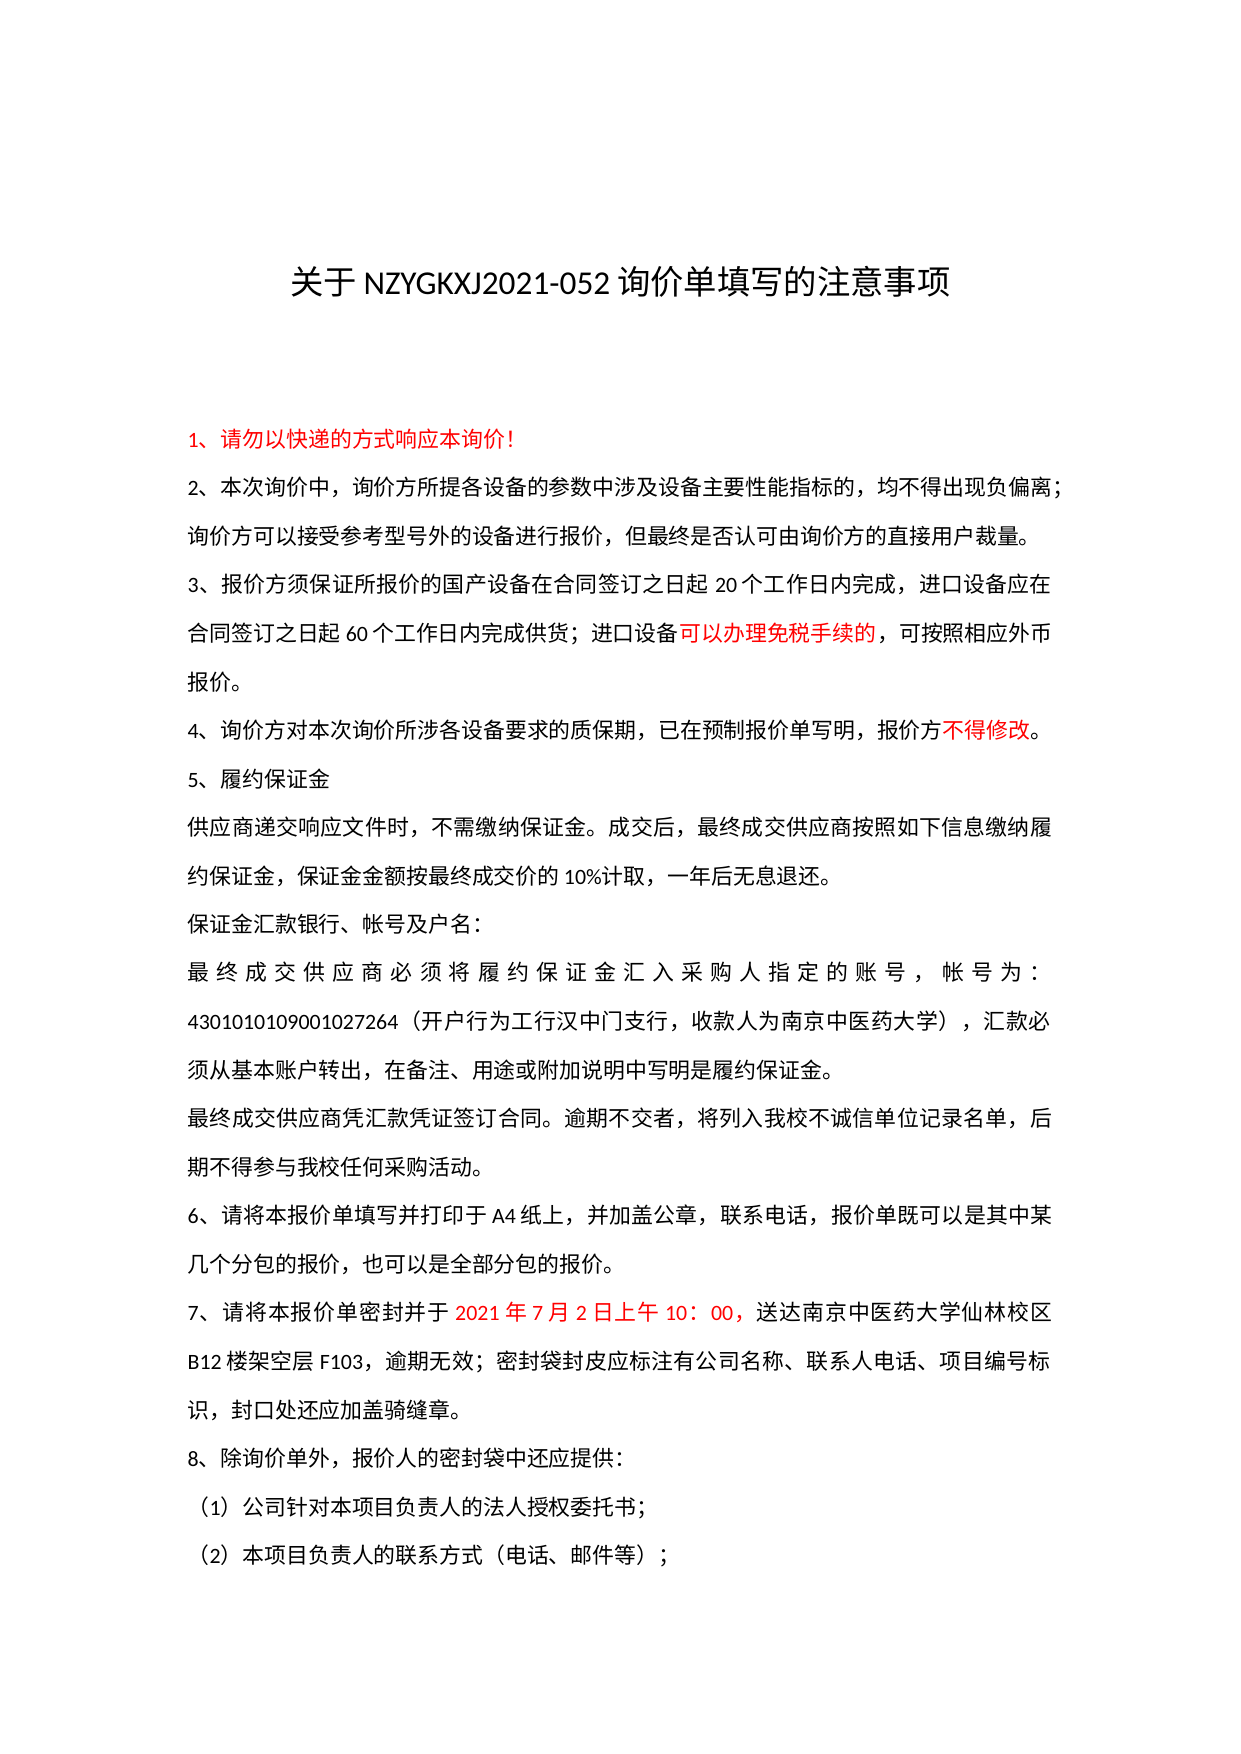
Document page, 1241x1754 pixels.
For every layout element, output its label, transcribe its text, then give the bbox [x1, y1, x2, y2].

text （1）公司针对本项目负责人的法人授权委托书； [187, 1489, 1053, 1522]
text 保证金汇款银行、帐号及户名： [187, 907, 1053, 939]
text 7、请将本报价单密封并于2021年7月2日上午10：00，送达南京中医药大学仙林校区B12楼架空层F103，逾期无效；密封袋封皮应标注有公司名称、联系人电话、项目编号标识，封口处还应加盖骑缝章。 [187, 1295, 1053, 1425]
text 最终成交供应商必须将履约保证金汇入采购人指定的账号，帐号为：4301010109001027264（开户行为工行汉中门支行，收款人为南京中医药大学），汇款必须从基本账户转出，在备注、用途或附加说明中写明是履约保证金。 [187, 955, 1053, 1085]
text 6、请将本报价单填写并打印于A4纸上，并加盖公章，联系电话，报价单既可以是其中某几个分包的报价，也可以是全部分包的报价。 [187, 1198, 1053, 1279]
text 4、询价方对本次询价所涉各设备要求的质保期，已在预制报价单写明，报价方不得修改。 [187, 713, 1053, 745]
text 5、履约保证金 [187, 761, 1053, 794]
text 最终成交供应商凭汇款凭证签订合同。逾期不交者，将列入我校不诚信单位记录名单，后期不得参与我校任何采购活动。 [187, 1101, 1053, 1182]
text 1、请勿以快递的方式响应本询价！ [187, 422, 1053, 454]
text （2）本项目负责人的联系方式（电话、邮件等）； [187, 1537, 1053, 1570]
text 8、除询价单外，报价人的密封袋中还应提供： [187, 1441, 1053, 1473]
text 关于NZYGKXJ2021-052询价单填写的注意事项 [187, 247, 1053, 312]
text 3、报价方须保证所报价的国产设备在合同签订之日起20个工作日内完成，进口设备应在合同签订之日起60个工作日内完成供货；进口设备可以办理免税手续的，可按照相应外币报价。 [187, 567, 1053, 697]
text 供应商递交响应文件时，不需缴纳保证金。成交后，最终成交供应商按照如下信息缴纳履约保证金，保证金金额按最终成交价的10%计取，一年后无息退还。 [187, 809, 1053, 891]
text 2、本次询价中，询价方所提各设备的参数中涉及设备主要性能指标的，均不得出现负偏离；询价方可以接受参考型号外的设备进行报价，但最终是否认可由询价方的直接用户裁量。 [187, 470, 1053, 551]
